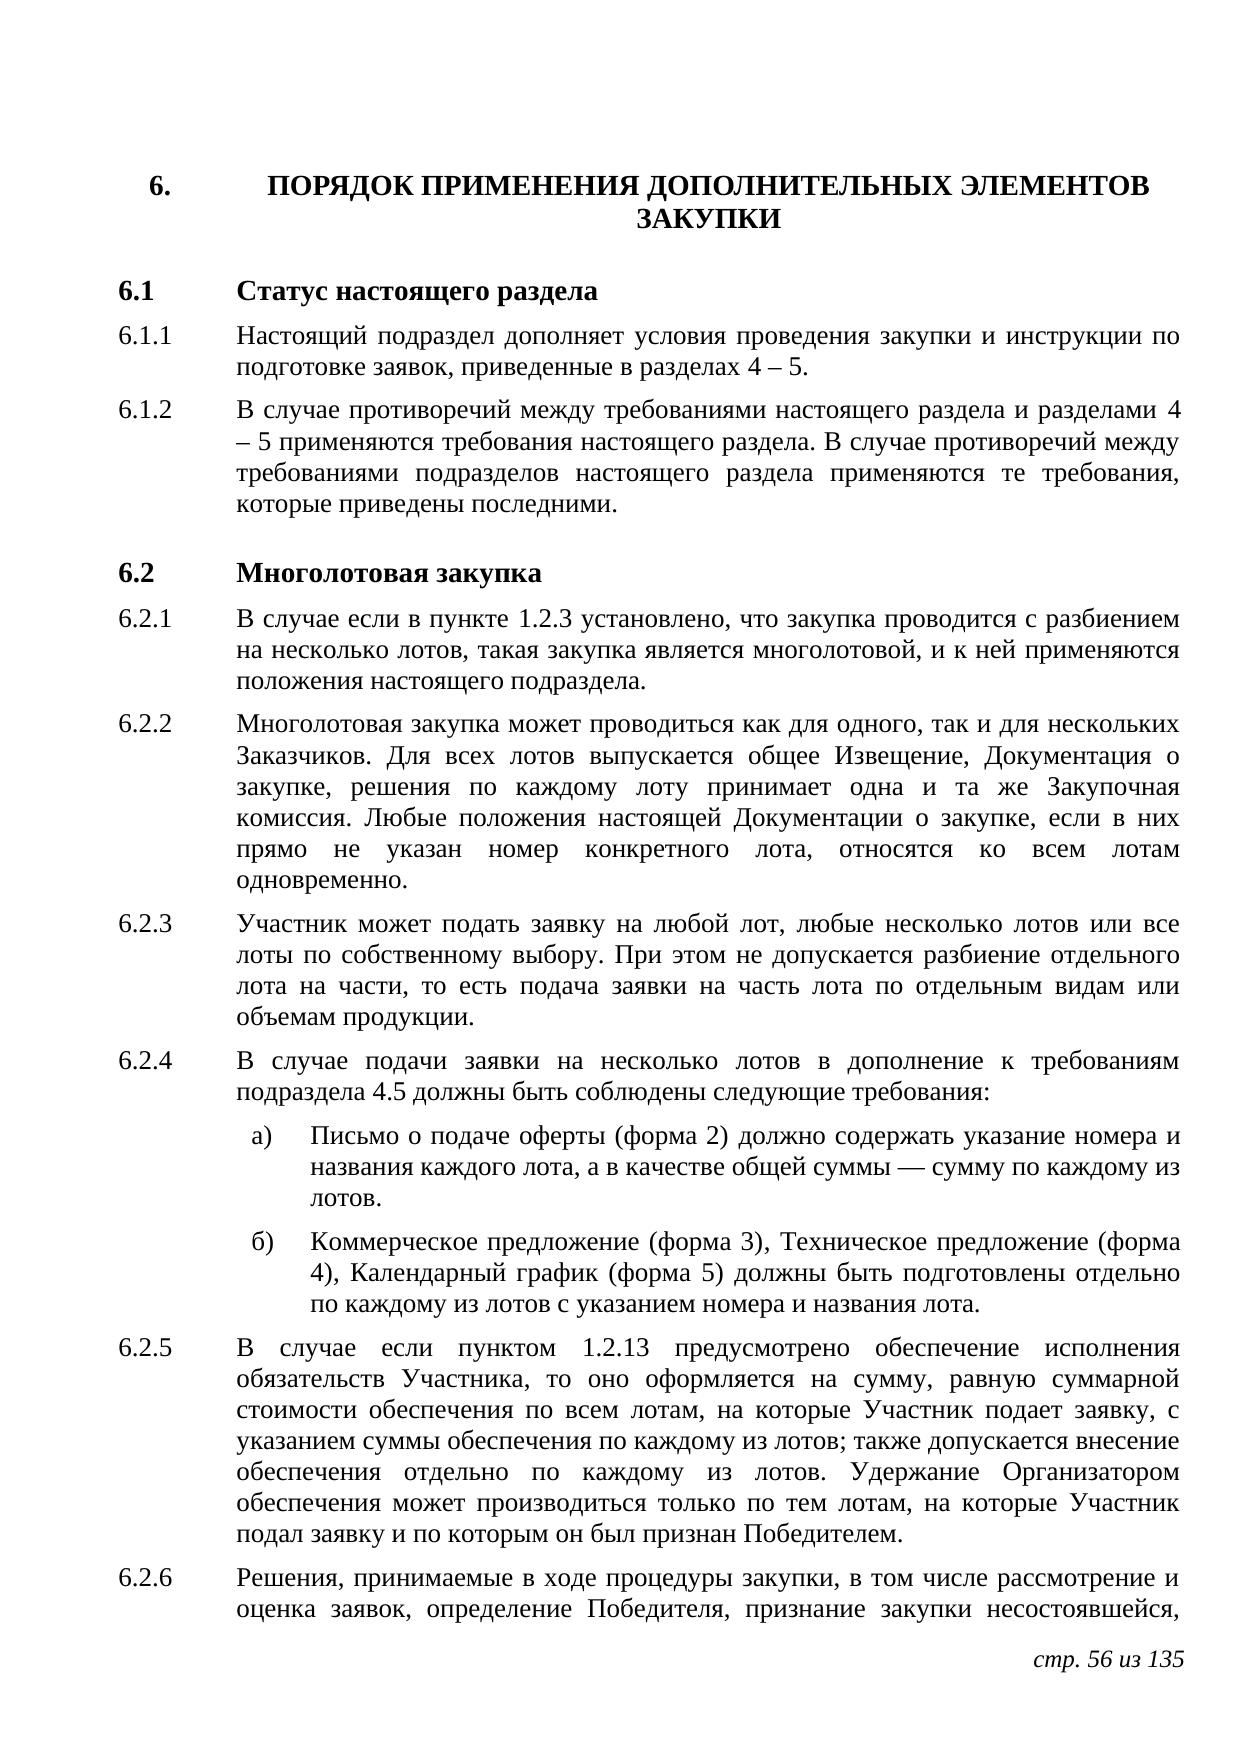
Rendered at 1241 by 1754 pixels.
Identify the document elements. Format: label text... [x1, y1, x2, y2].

text Настоящий подраздел дополняет условия проведения закупки и инструкции по подготовке заявок, приведенные в разделах 4 – 5. [118, 319, 1181, 381]
list В случае если в пункте 1.2.3 установлено, что закупка проводится с разбиением на несколько лотов, такая закупка является многолотовой, и к ней применяются положения настоящего подраздела. [118, 602, 1181, 695]
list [118, 1561, 1181, 1623]
list Многолотовая закупка может проводиться как для одного, так и для нескольких Заказчиков. Для всех лотов выпускается общее Извещение, Документация о закупке, решения по каждому лоту принимает одна и та же Закупочная комиссия. Любые положения настоящей Документации о закупке, если в них прямо не указан номер конкретного лота, относятся ко всем лотам одновременно. [118, 708, 1181, 894]
list В случае если пунктом 1.2.13 предусмотрено обеспечение исполнения обязательств Участника, то оно оформляется на сумму, равную суммарной стоимости обеспечения по всем лотам, на которые Участник подает заявку, с указанием суммы обеспечения по каждому из лотов; также допускается внесение обеспечения отдельно по каждому из лотов. Удержание Организатором обеспечения может производиться только по тем лотам, на которые Участник подал заявку и по которым он был признан Победителем. [118, 1331, 1181, 1549]
subtitle Многолотовая закупка [118, 556, 1181, 589]
subtitle ПОРЯДОК ПРИМЕНЕНИЯ ДОПОЛНИТЕЛЬНЫХ ЭЛЕМЕНТОВ ЗАКУПКИ [118, 168, 1181, 235]
text Коммерческое предложение (форма 3), Техническое предложение (форма 4), Календарный график (форма 5) должны быть подготовлены отдельно по каждому из лотов с указанием номера и названия лота. [251, 1225, 1181, 1318]
text Письмо о подаче оферты (форма 2) должно содержать указание номера и названия каждого лота, а в качестве общей суммы — сумму по каждому из лотов. [251, 1119, 1181, 1212]
subtitle Статус настоящего раздела [118, 273, 1181, 306]
text В случае противоречий между требованиями настоящего раздела и разделами 4 – 5 применяются требования настоящего раздела. В случае противоречий между требованиями подразделов настоящего раздела применяются те требования, которые приведены последними. [118, 393, 1181, 518]
list Участник может подать заявку на любой лот, любые несколько лотов или все лоты по собственному выбору. При этом не допускается разбиение отдельного лота на части, то есть подача заявки на часть лота по отдельным видам или объемам продукции. [118, 907, 1181, 1032]
list В случае подачи заявки на несколько лотов в дополнение к требованиям подраздела 4.5 должны быть соблюдены следующие требования: [118, 1044, 1181, 1106]
